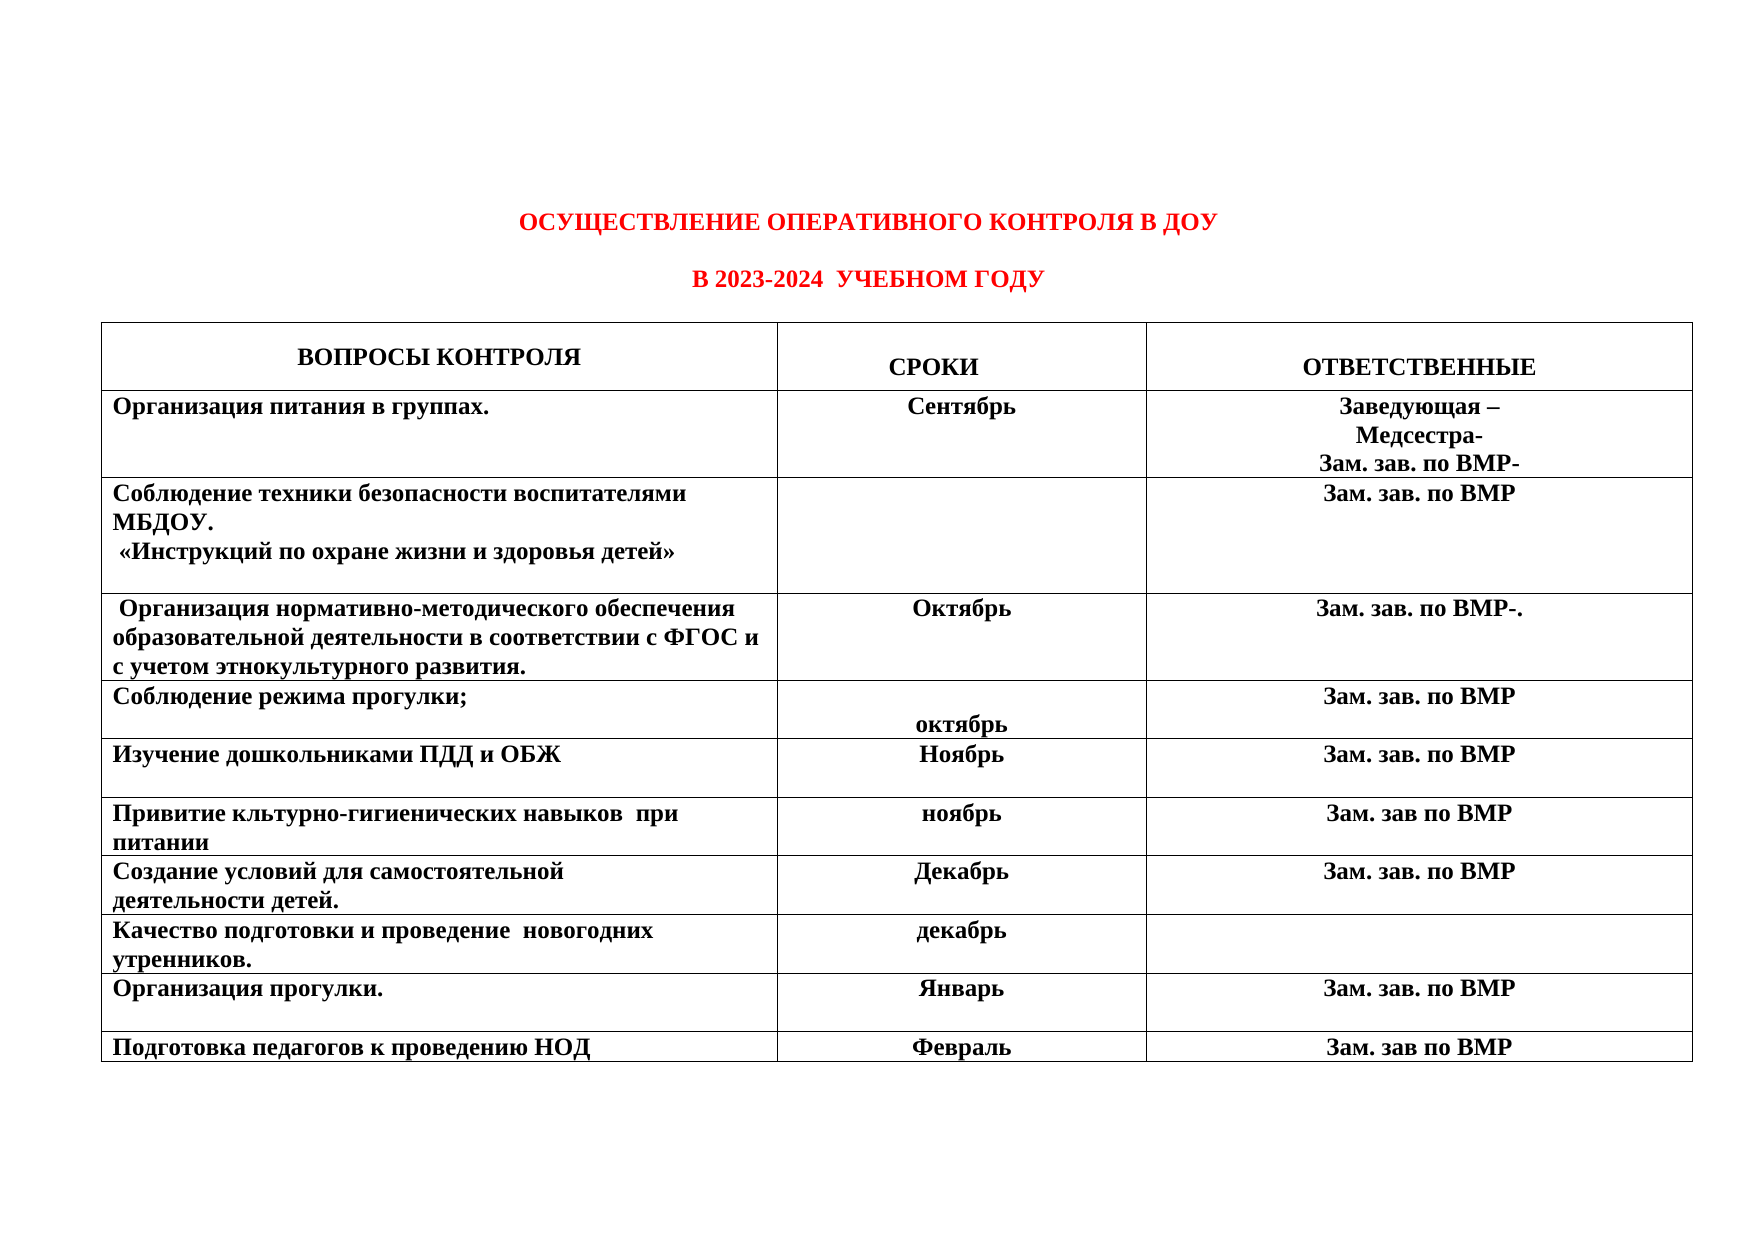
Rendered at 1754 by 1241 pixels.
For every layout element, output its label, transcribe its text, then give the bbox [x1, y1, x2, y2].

table_cell Зам. зав. по ВМР [1147, 856, 1692, 914]
table_cell Изучение дошкольниками ПДД и ОБЖ [102, 739, 777, 797]
table_cell Организация нормативно-методического обеспечения образовательной деятельности в соответствии с ФГОС и с учетом этнокультурного развития. [102, 594, 777, 680]
table_cell Январь [778, 974, 1146, 1031]
table_cell [778, 478, 1146, 592]
table_cell Заведующая – Медсестра- Зам. зав. по ВМР- [1147, 391, 1692, 477]
table_cell Организация прогулки. [102, 974, 777, 1031]
table_cell Октябрь [778, 594, 1146, 680]
text ОСУЩЕСТВЛЕНИЕ ОПЕРАТИВНОГО КОНТРОЛЯ В ДОУ [112, 207, 1624, 236]
table_cell Февраль [778, 1032, 1146, 1061]
table_cell Декабрь [778, 856, 1146, 914]
table_cell [1147, 915, 1692, 972]
table_cell Зам. зав. по ВМР-. [1147, 594, 1692, 680]
table_cell Соблюдение режима прогулки; [102, 681, 777, 738]
table_cell Зам. зав. по ВМР [1147, 739, 1692, 797]
table_header СРОКИ [778, 323, 1146, 390]
table_cell Зам. зав. по ВМР [1147, 974, 1692, 1031]
table_cell Качество подготовки и проведение новогодних утренников. [102, 915, 777, 972]
text В 2023-2024 УЧЕБНОМ ГОДУ [112, 264, 1624, 293]
table_cell Зам. зав. по ВМР [1147, 478, 1692, 592]
table_cell октябрь [778, 681, 1146, 738]
table_cell Создание условий для самостоятельной деятельности детей. [102, 856, 777, 914]
table_cell Сентябрь [778, 391, 1146, 477]
table_cell ноябрь [778, 798, 1146, 855]
table_cell декабрь [778, 915, 1146, 972]
table_cell Привитие кльтурно-гигиенических навыков при питании [102, 798, 777, 855]
table_header ОТВЕТСТВЕННЫЕ [1147, 323, 1692, 390]
table_cell Организация питания в группах. [102, 391, 777, 477]
table_cell Зам. зав. по ВМР [1147, 681, 1692, 738]
table_cell Ноябрь [778, 739, 1146, 797]
table_cell Зам. зав по ВМР [1147, 798, 1692, 855]
table_cell Зам. зав по ВМР [1147, 1032, 1692, 1061]
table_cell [102, 1032, 777, 1061]
table_header ВОПРОСЫ КОНТРОЛЯ [102, 323, 777, 390]
table_cell Соблюдение техники безопасности воспитателями МБДОУ. «Инструкций по охране жизни и здоровья детей» [102, 478, 777, 592]
